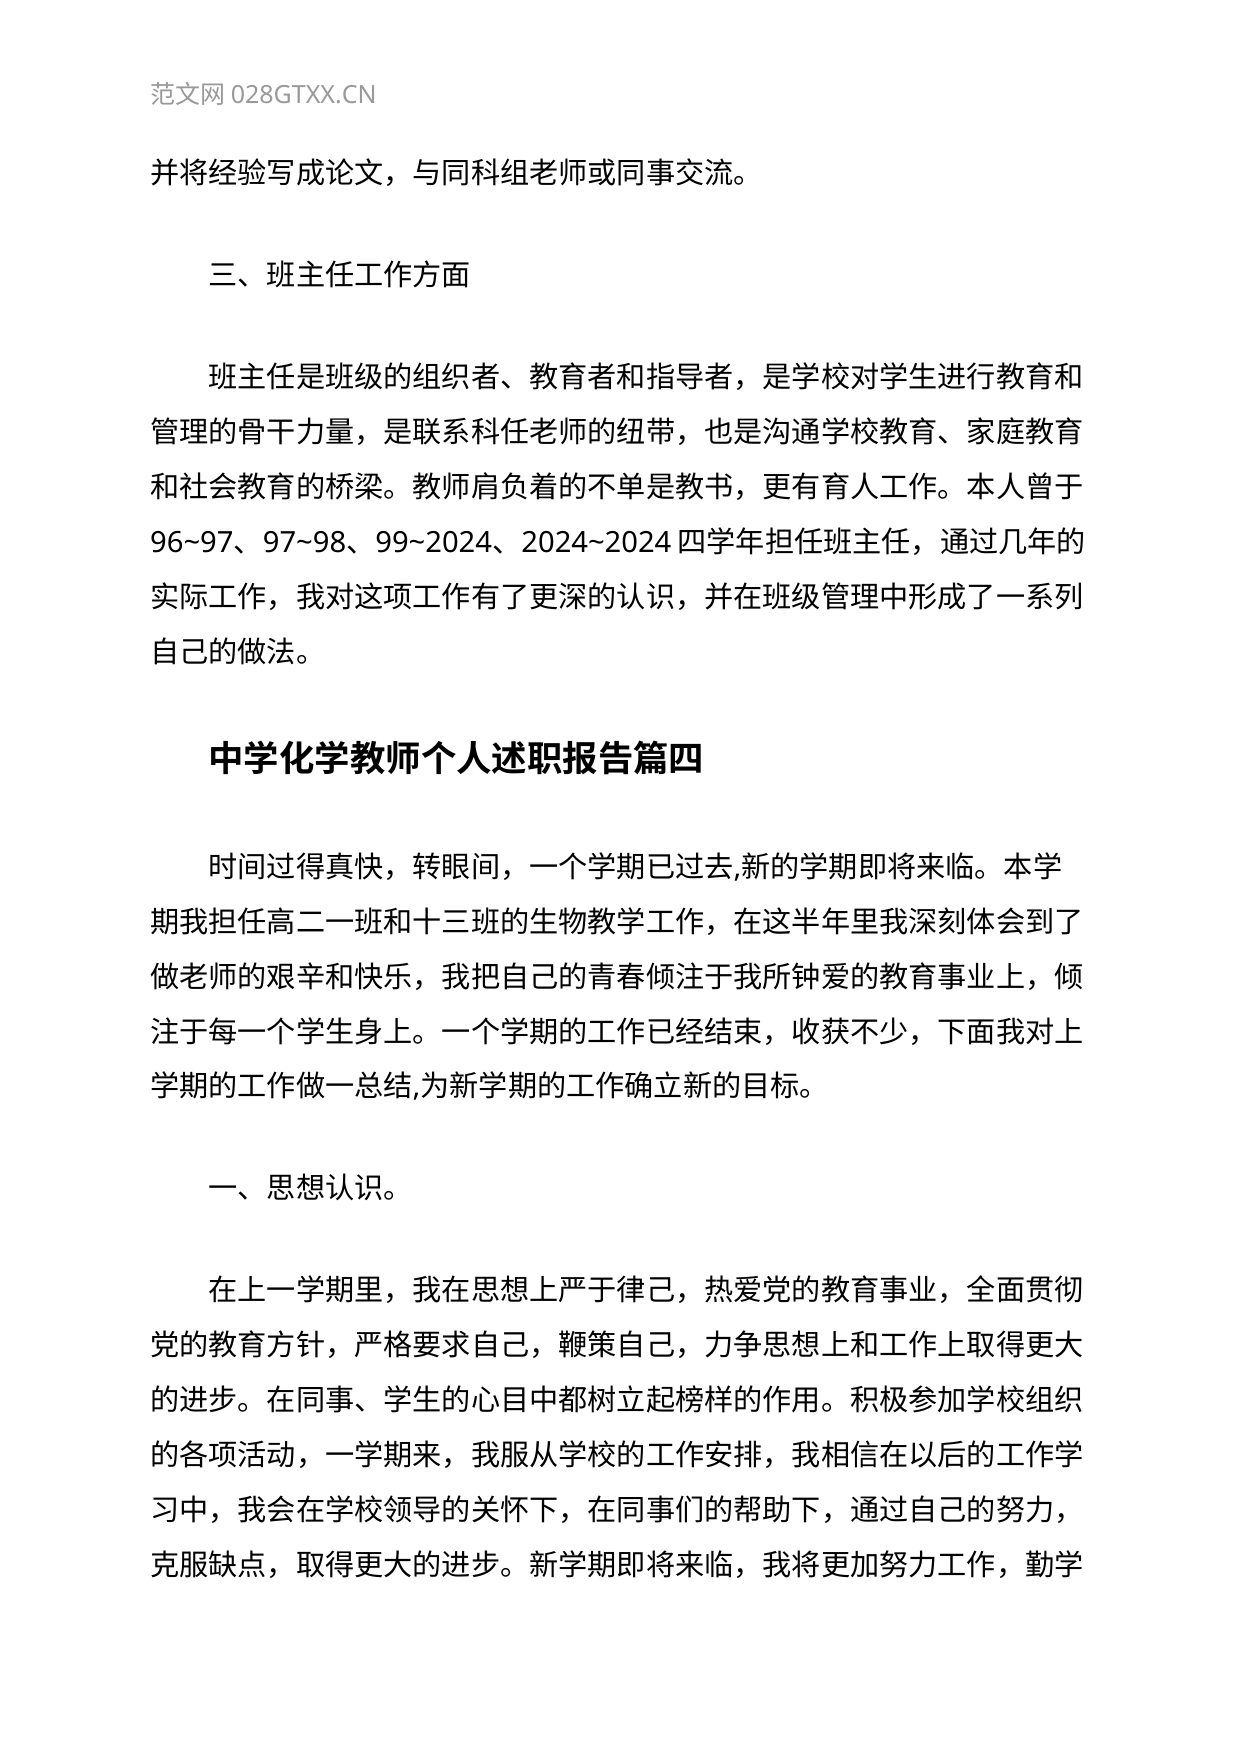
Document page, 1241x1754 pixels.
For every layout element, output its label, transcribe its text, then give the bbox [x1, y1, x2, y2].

text 时间过得真快，转眼间，一个学期已过去,新的学期即将来临。本学期我担任高二一班和十三班的生物教学工作，在这半年里我深刻体会到了做老师的艰辛和快乐，我把自己的青春倾注于我所钟爱的教育事业上，倾注于每一个学生身上。一个学期的工作已经结束，收获不少，下面我对上学期的工作做一总结,为新学期的工作确立新的目标。 [150, 843, 1090, 1105]
text 中学化学教师个人述职报告篇四 [150, 730, 1090, 781]
text 一、思想认识。 [150, 1165, 1090, 1207]
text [150, 150, 1090, 192]
text 班主任是班级的组织者、教育者和指导者，是学校对学生进行教育和管理的骨干力量，是联系科任老师的纽带，也是沟通学校教育、家庭教育和社会教育的桥梁。教师肩负着的不单是教书，更有育人工作。本人曾于96~97、97~98、99~2024、2024~2024四学年担任班主任，通过几年的实际工作，我对这项工作有了更深的认识，并在班级管理中形成了一系列自己的做法。 [150, 353, 1090, 670]
text 三、班主任工作方面 [150, 252, 1090, 294]
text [150, 1267, 1090, 1583]
